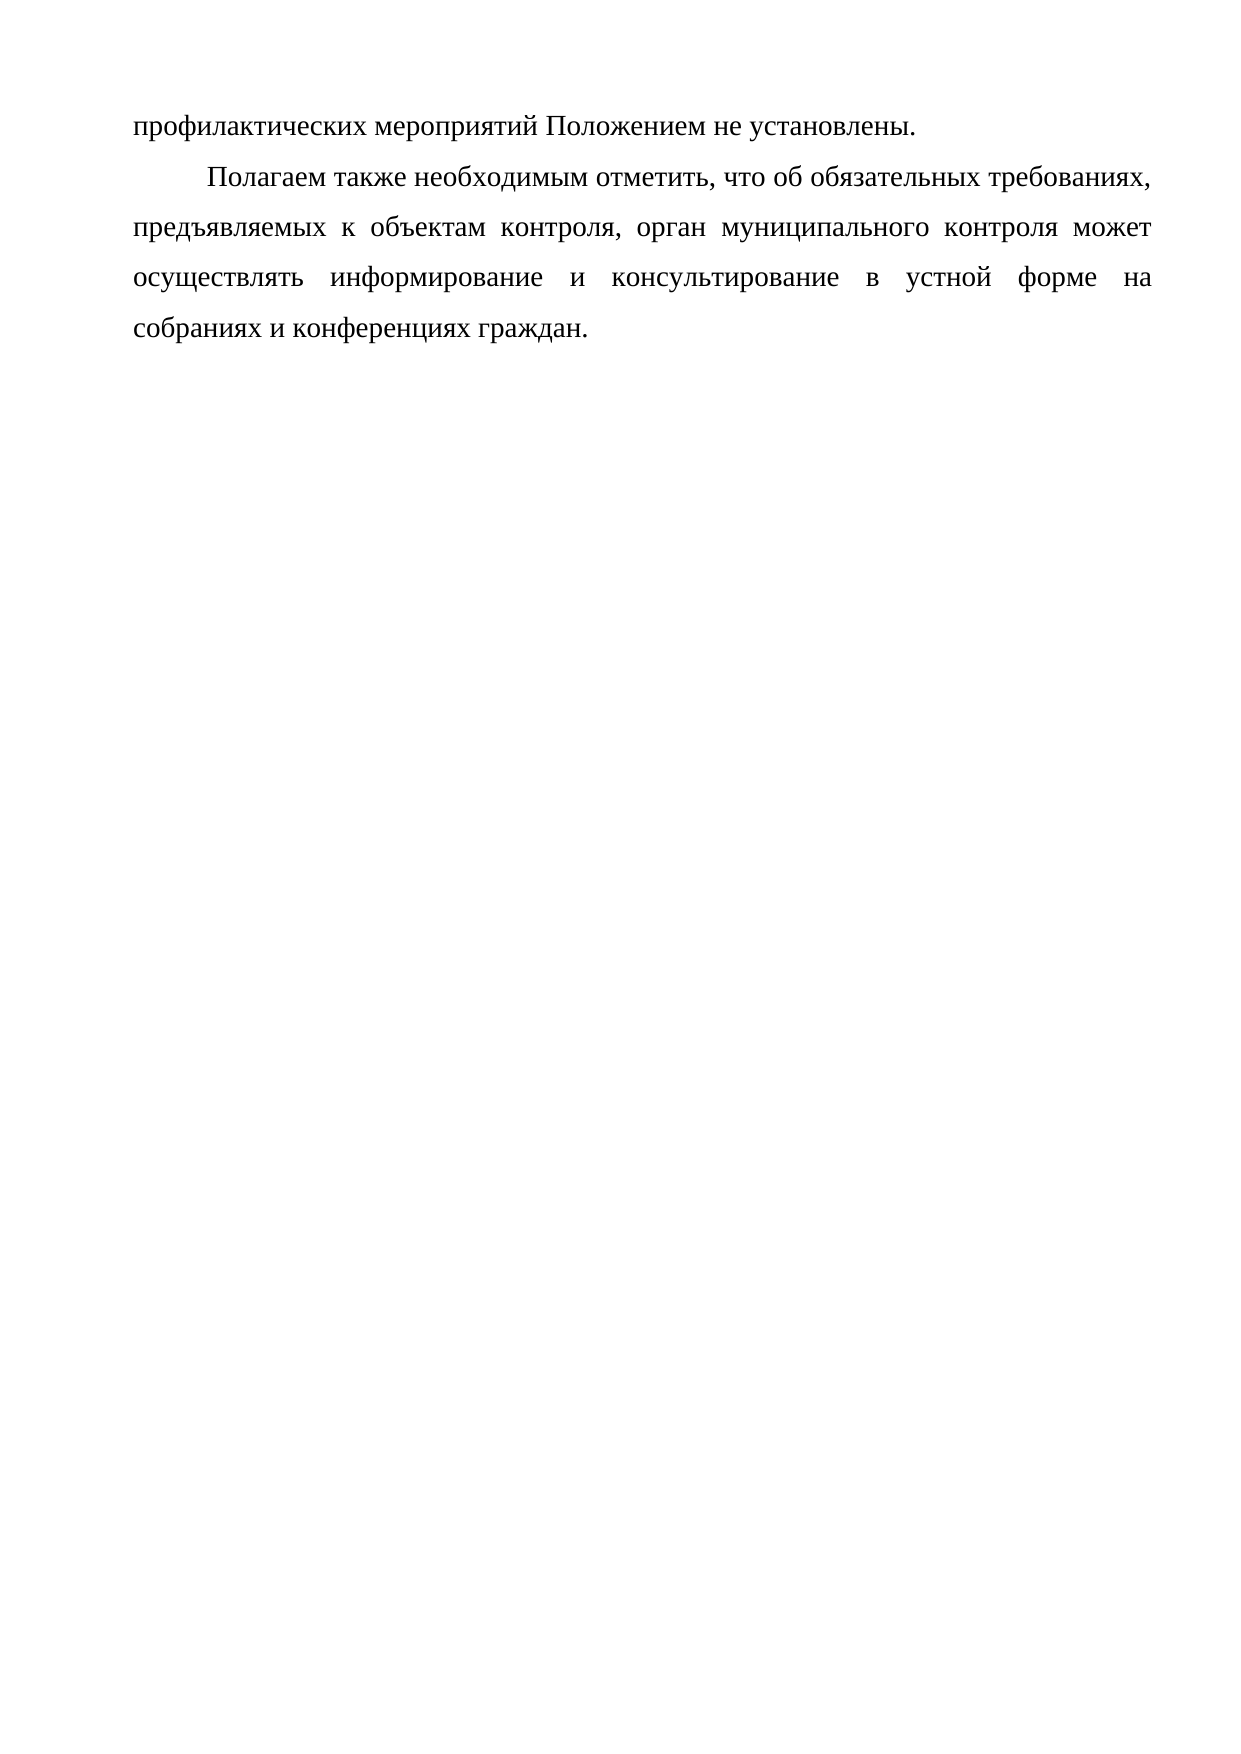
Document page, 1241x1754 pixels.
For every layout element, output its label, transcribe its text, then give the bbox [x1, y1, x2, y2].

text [133, 108, 1152, 142]
text Полагаем также необходимым отметить, что об обязательных требованиях, предъявляемых к объектам контроля, орган муниципального контроля может осуществлять информирование и консультирование в устной форме на собраниях и конференциях граждан. [133, 159, 1152, 343]
